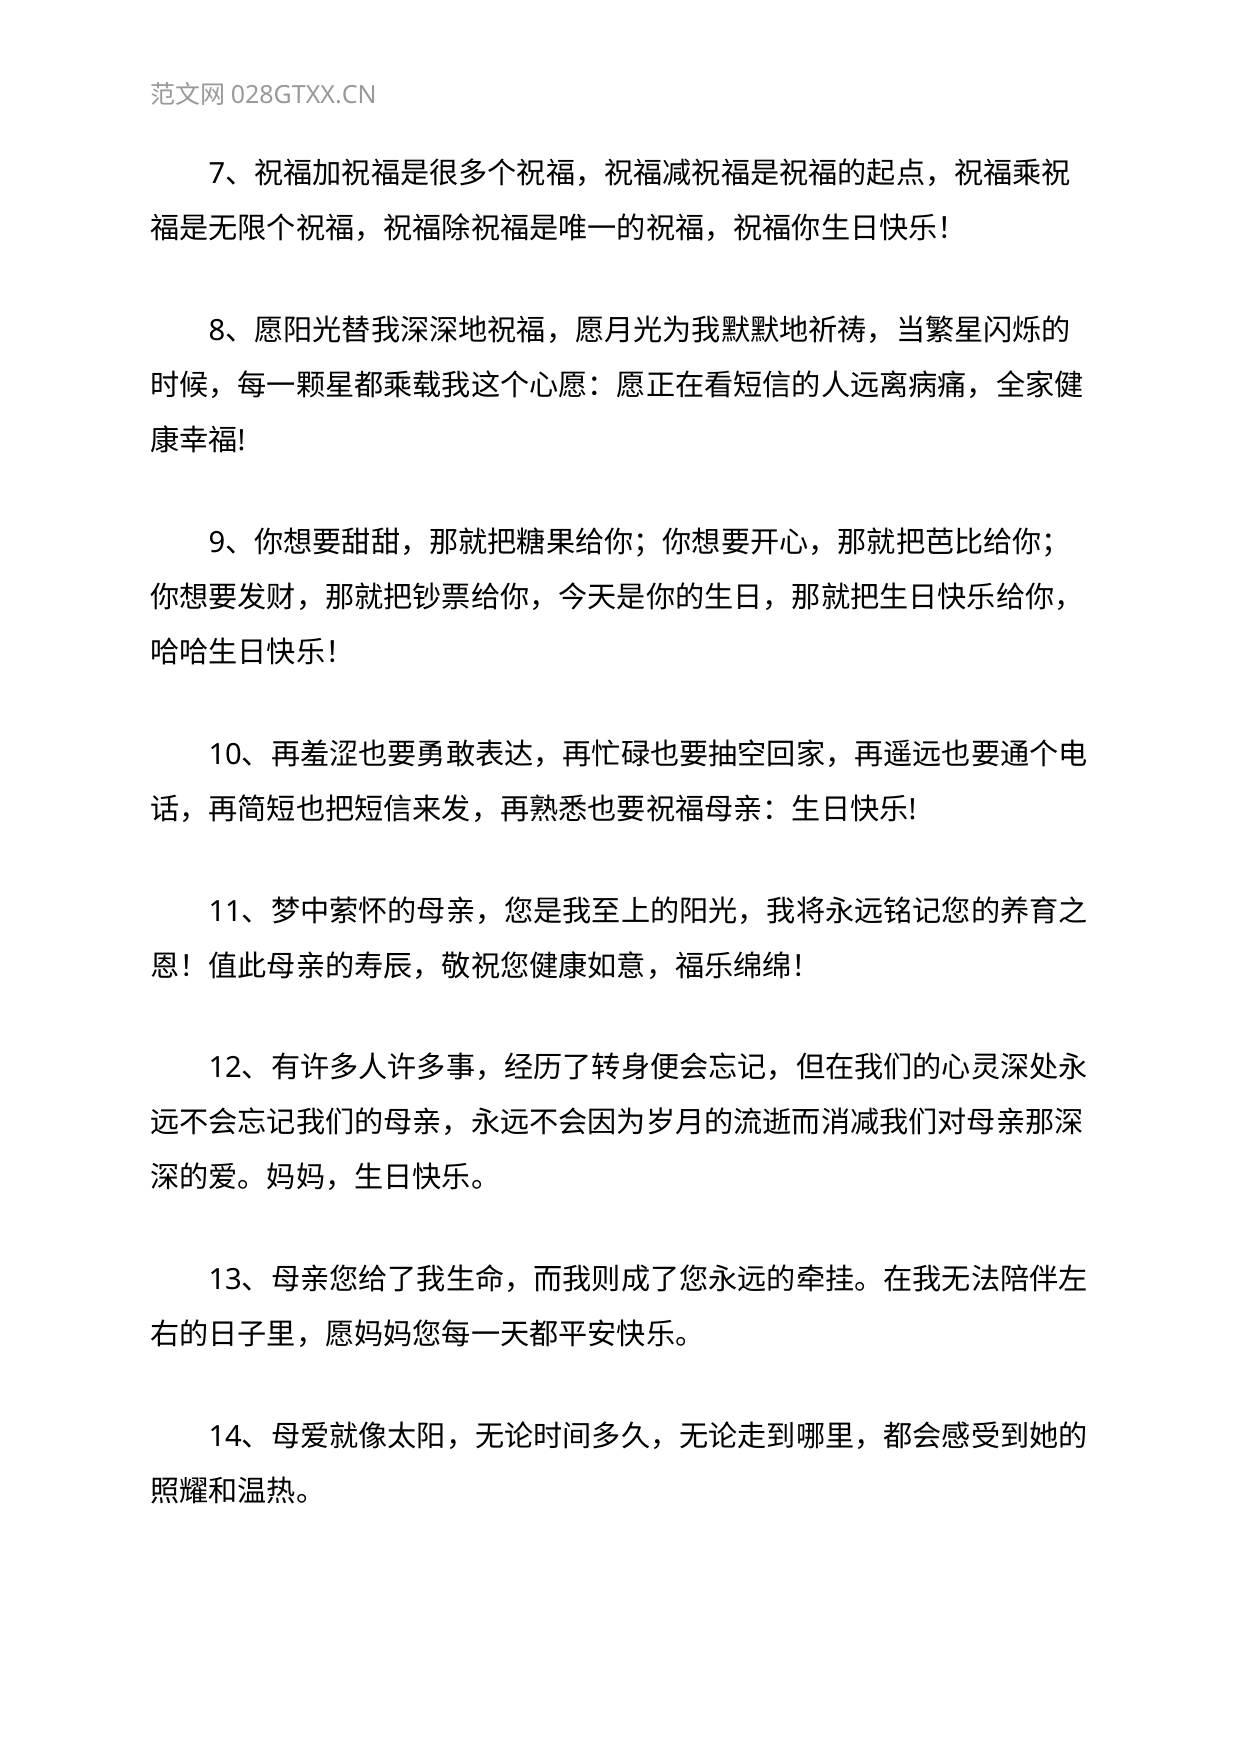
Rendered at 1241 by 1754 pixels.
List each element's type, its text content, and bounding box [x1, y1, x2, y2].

text 9、你想要甜甜，那就把糖果给你；你想要开心，那就把芭比给你；你想要发财，那就把钞票给你，今天是你的生日，那就把生日快乐给你，哈哈生日快乐！ [150, 519, 1090, 671]
text 11、梦中萦怀的母亲，您是我至上的阳光，我将永远铭记您的养育之恩！值此母亲的寿辰，敬祝您健康如意，福乐绵绵！ [150, 887, 1090, 984]
text 12、有许多人许多事，经历了转身便会忘记，但在我们的心灵深处永远不会忘记我们的母亲，永远不会因为岁月的流逝而消减我们对母亲那深深的爱。妈妈，生日快乐。 [150, 1044, 1090, 1196]
text 13、母亲您给了我生命，而我则成了您永远的牵挂。在我无法陪伴左右的日子里，愿妈妈您每一天都平安快乐。 [150, 1256, 1090, 1353]
text 14、母爱就像太阳，无论时间多久，无论走到哪里，都会感受到她的照耀和温热。 [150, 1412, 1090, 1510]
text 10、再羞涩也要勇敢表达，再忙碌也要抽空回家，再遥远也要通个电话，再简短也把短信来发，再熟悉也要祝福母亲：生日快乐! [150, 730, 1090, 828]
text 7、祝福加祝福是很多个祝福，祝福减祝福是祝福的起点，祝福乘祝福是无限个祝福，祝福除祝福是唯一的祝福，祝福你生日快乐！ [150, 150, 1090, 247]
text 8、愿阳光替我深深地祝福，愿月光为我默默地祈祷，当繁星闪烁的时候，每一颗星都乘载我这个心愿：愿正在看短信的人远离病痛，全家健康幸福! [150, 307, 1090, 459]
